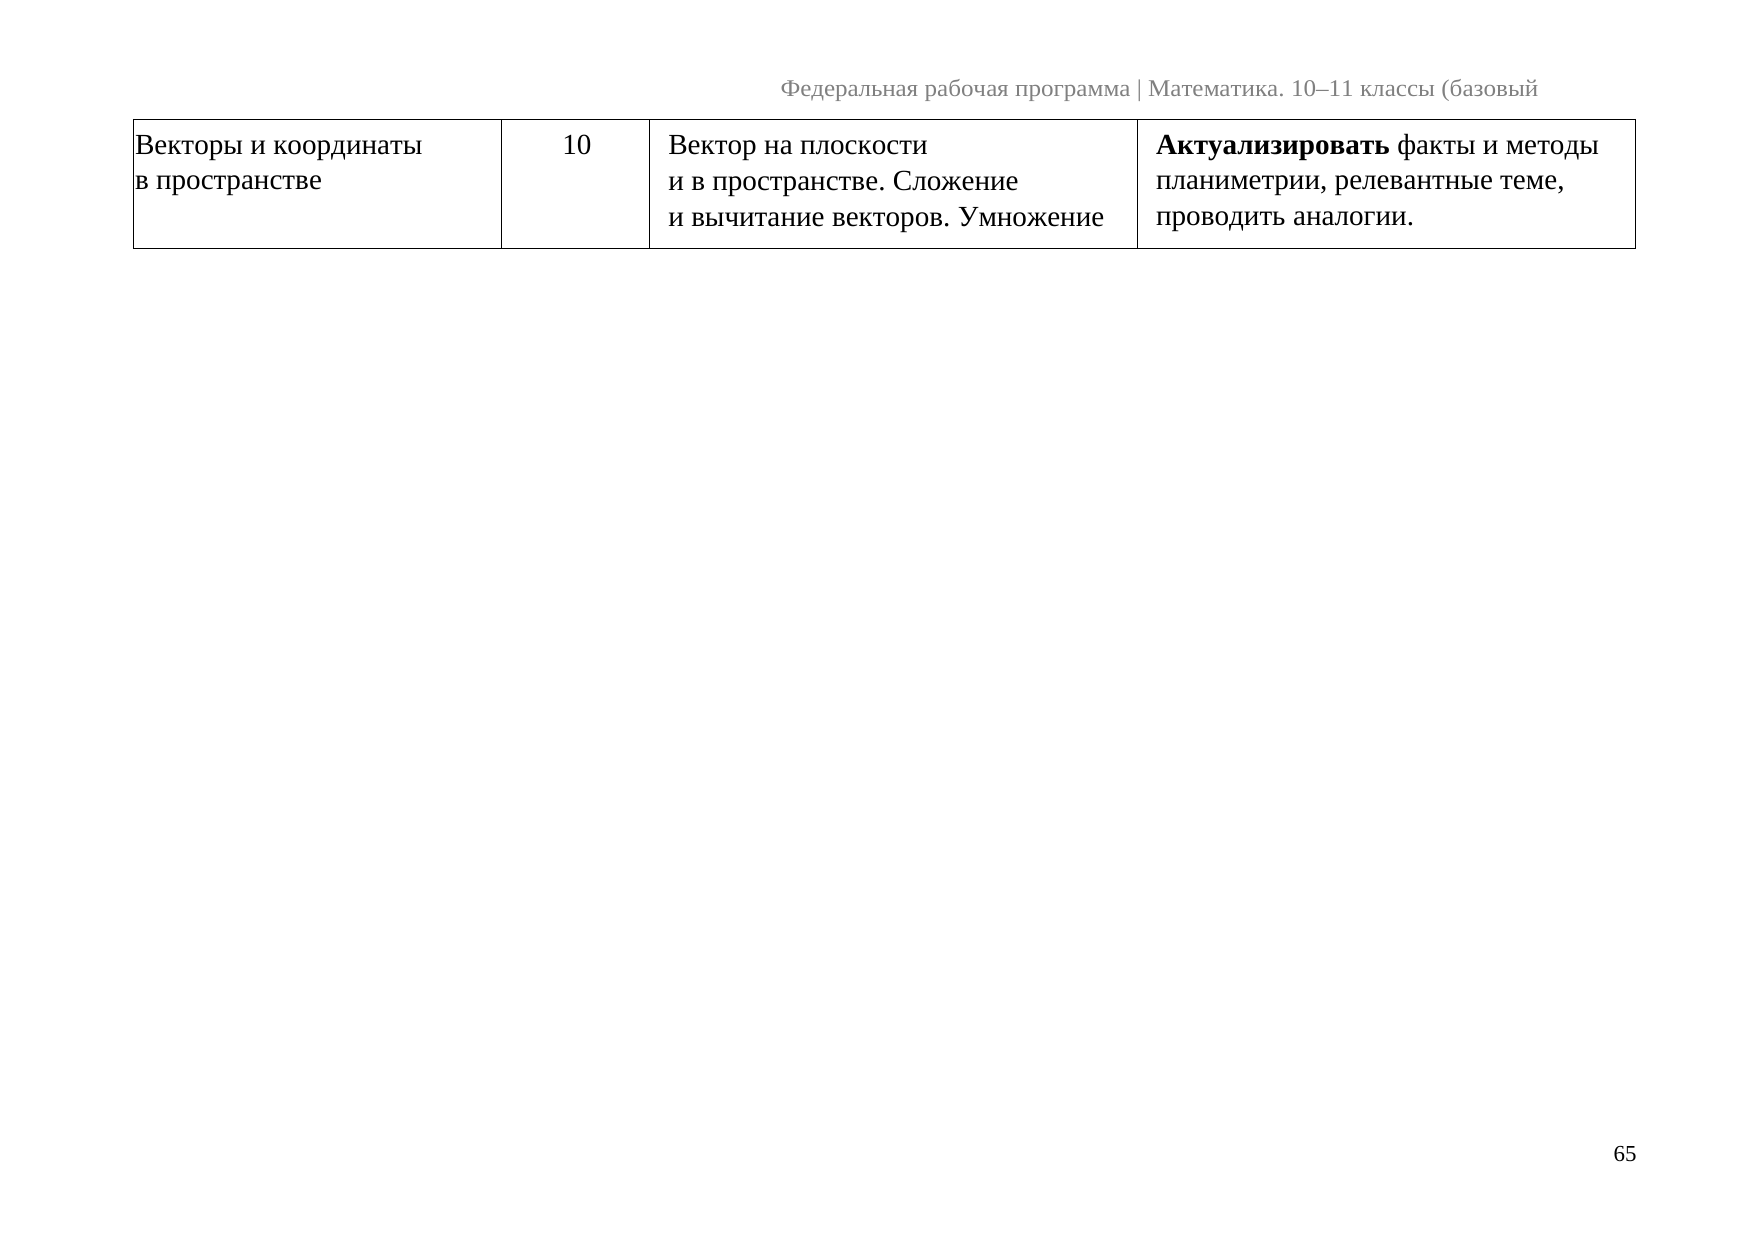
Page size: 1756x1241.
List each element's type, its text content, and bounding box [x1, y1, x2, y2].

table_cell Векторы и координаты в пространстве [134, 120, 501, 247]
table_cell 10 [502, 120, 649, 247]
table_cell Актуализировать факты и методы планиметрии, релевантные теме, проводить аналогии. [1138, 120, 1635, 247]
table_cell Вектор на плоскости и в пространстве. Сложение и вычитание векторов. Умножение [650, 120, 1137, 247]
